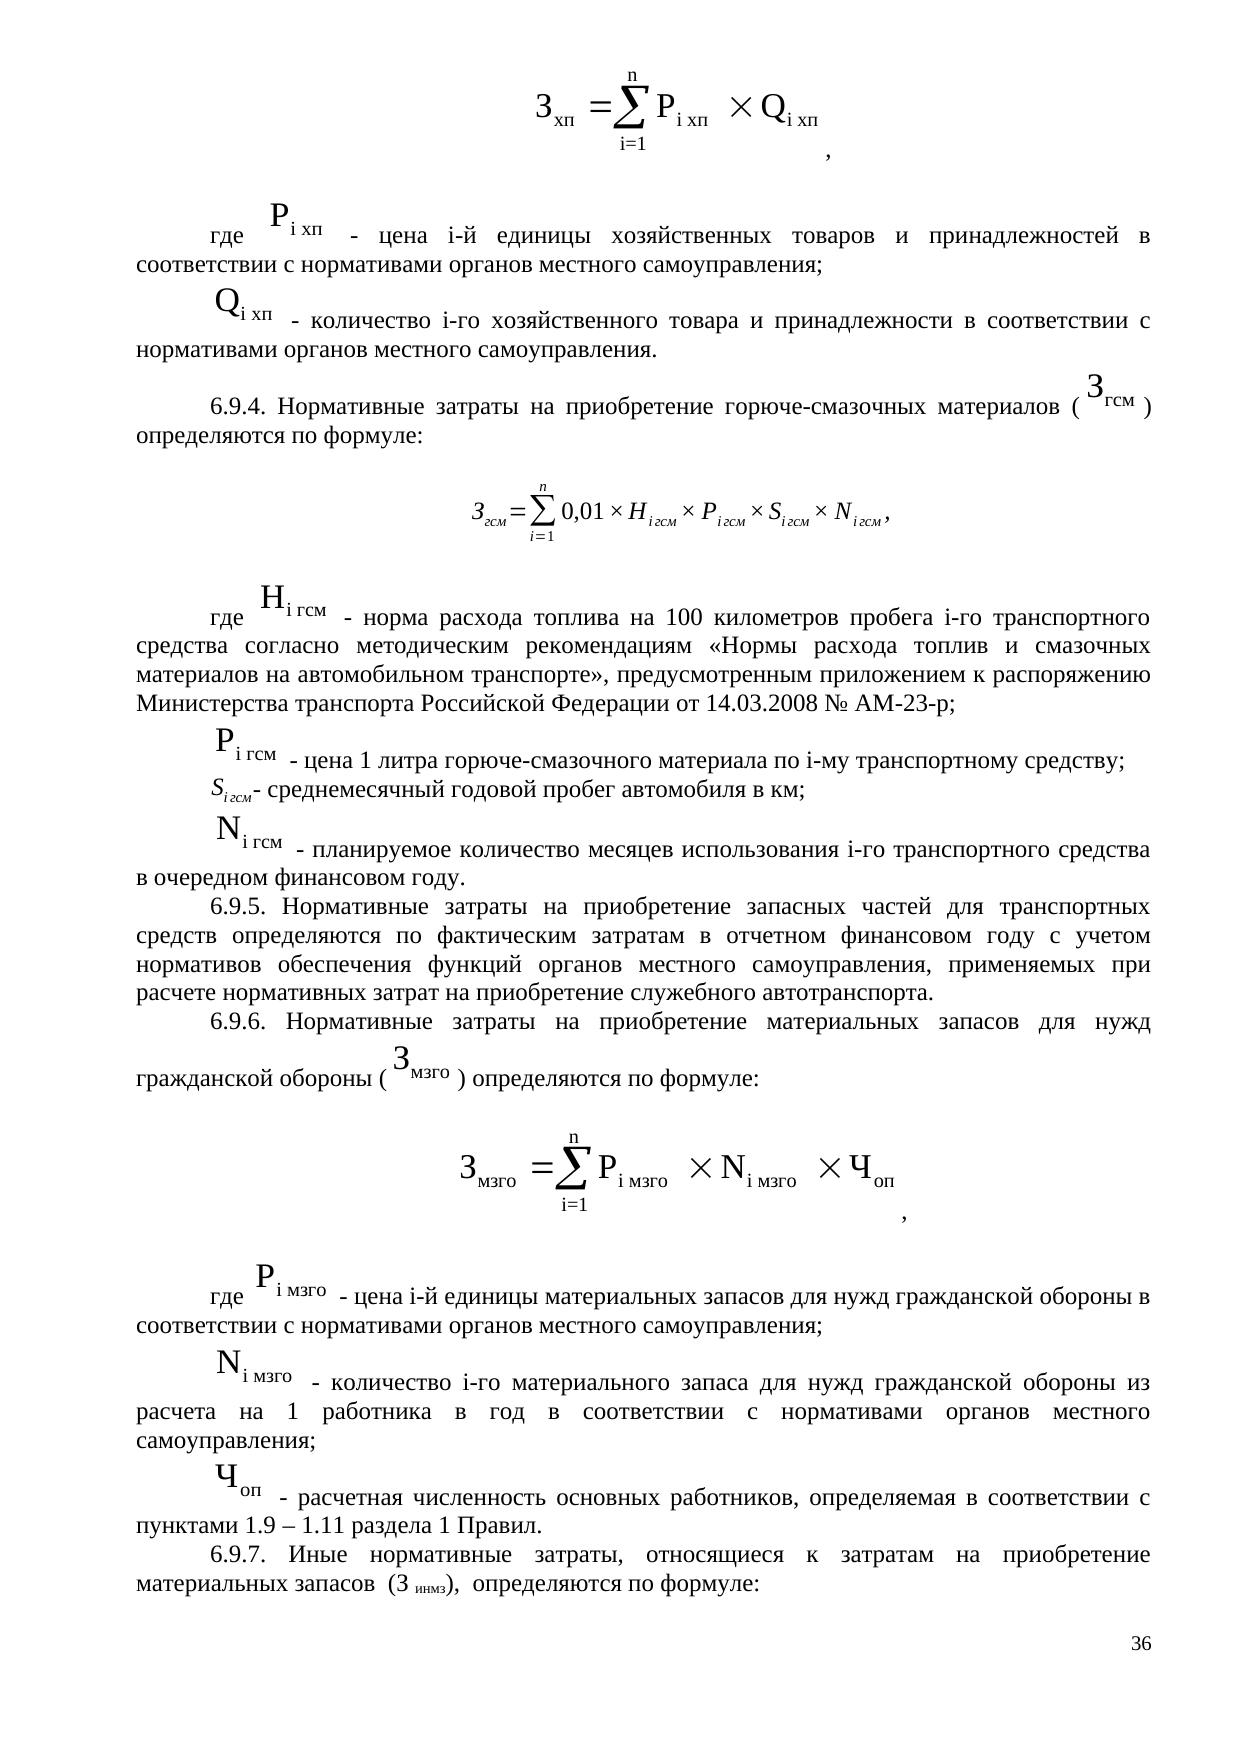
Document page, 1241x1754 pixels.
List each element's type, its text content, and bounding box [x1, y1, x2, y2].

text где - цена i-й единицы хозяйственных товаров и принадлежностей в соответствии с нормативами органов местного самоуправления; [136, 192, 1152, 277]
text - цена 1 литра горюче-смазочного материала по i-му транспортному средству; [136, 717, 1152, 774]
text , [136, 1121, 1152, 1224]
text - количество i-го хозяйственного товара и принадлежности в соответствии с нормативами органов местного самоуправления. [136, 277, 1152, 363]
text 6.9.6. Нормативные затраты на приобретение материальных запасов для нужд гражданской обороны () определяются по формуле: [136, 1006, 1152, 1092]
text 6.9.7. Иные нормативные затраты, относящиеся к затратам на приобретение материальных запасов (З инмз), определяются по формуле: [136, 1539, 1152, 1597]
text где - норма расхода топлива на пробега i-го транспортного средства согласно методическим рекомендациям «Нормы расхода топлив и смазочных материалов на автомобильном транспорте», предусмотренным приложением к распоряжению Министерства транспорта Российской Федерации от 14.03.2008 № АМ-23-р; [136, 574, 1152, 717]
text где - цена i-й единицы материальных запасов для нужд гражданской обороны в соответствии с нормативами органов местного самоуправления; [136, 1253, 1152, 1339]
text - среднемесячный годовой пробег автомобиля в км; [136, 774, 1152, 805]
text - количество i-го материального запаса для нужд гражданской обороны из расчета на 1 работника в год в соответствии с нормативами органов местного самоуправления; [136, 1339, 1152, 1453]
text 6.9.5. Нормативные затраты на приобретение запасных частей для транспортных средств определяются по фактическим затратам в отчетном финансовом году с учетом нормативов обеспечения функций органов местного самоуправления, применяемых при расчете нормативных затрат на приобретение служебного автотранспорта. [136, 891, 1152, 1006]
text - расчетная численность основных работников, определяемая в соответствии с пунктами 1.9 – 1.11 раздела 1 Правил. [136, 1453, 1152, 1539]
text 6.9.4. Нормативные затраты на приобретение горюче-смазочных материалов () определяются по формуле: [136, 363, 1152, 449]
text - планируемое количество месяцев использования i-го транспортного средства в очередном финансовом году. [136, 805, 1152, 891]
text , [136, 59, 1152, 163]
